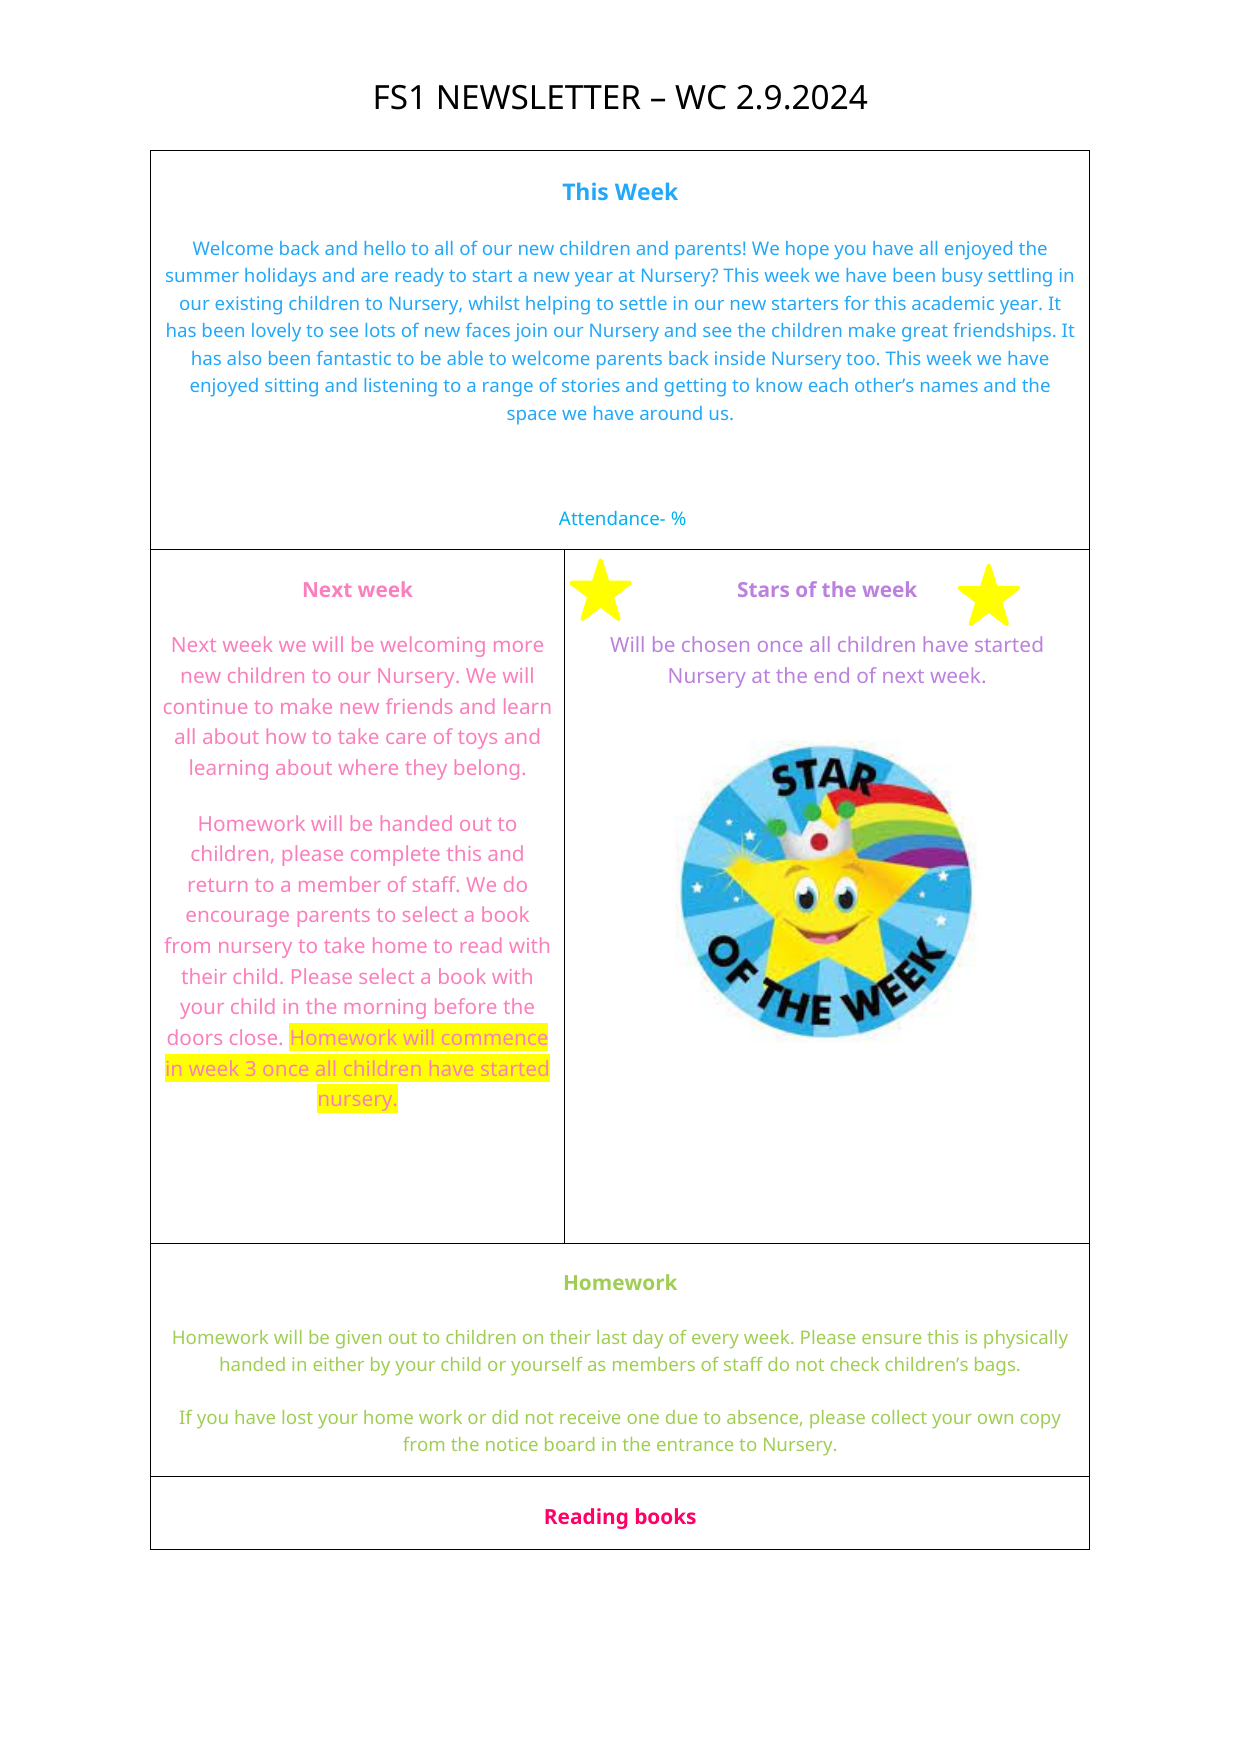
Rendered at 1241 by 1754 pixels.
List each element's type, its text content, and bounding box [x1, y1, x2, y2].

table_cell Stars of the week Will be chosen once all children have started Nursery at the end of next week. [565, 550, 1089, 1242]
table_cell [151, 1477, 1089, 1549]
table_cell Homework Homework will be given out to children on their last day of every week. Please ensure this is physically handed in either by your child or yourself as members of staff do not check children’s bags. If you have lost your home work or did not receive one due to absence, please collect your own copy from the notice board in the entrance to Nursery. [151, 1244, 1089, 1476]
picture [651, 716, 1003, 1069]
table_cell Next week Next week we will be welcoming more new children to our Nursery. We will continue to make new friends and learn all about how to take care of toys and learning about where they belong. Homework will be handed out to children, please complete this and return to a member of staff. We do encourage parents to select a book from nursery to take home to read with their child. Please select a book with your child in the morning before the doors close. Homework will commence in week 3 once all children have started nursery. [151, 550, 564, 1242]
table_header This Week Welcome back and hello to all of our new children and parents! We hope you have all enjoyed the summer holidays and are ready to start a new year at Nursery? This week we have been busy settling in our existing children to Nursery, whilst helping to settle in our new starters for this academic year. It has been lovely to see lots of new faces join our Nursery and see the children make great friendships. It has also been fantastic to be able to welcome parents back inside Nursery too. This week we have enjoyed sitting and listening to a range of stories and getting to know each other’s names and the space we have around us. Attendance- % [151, 151, 1089, 549]
